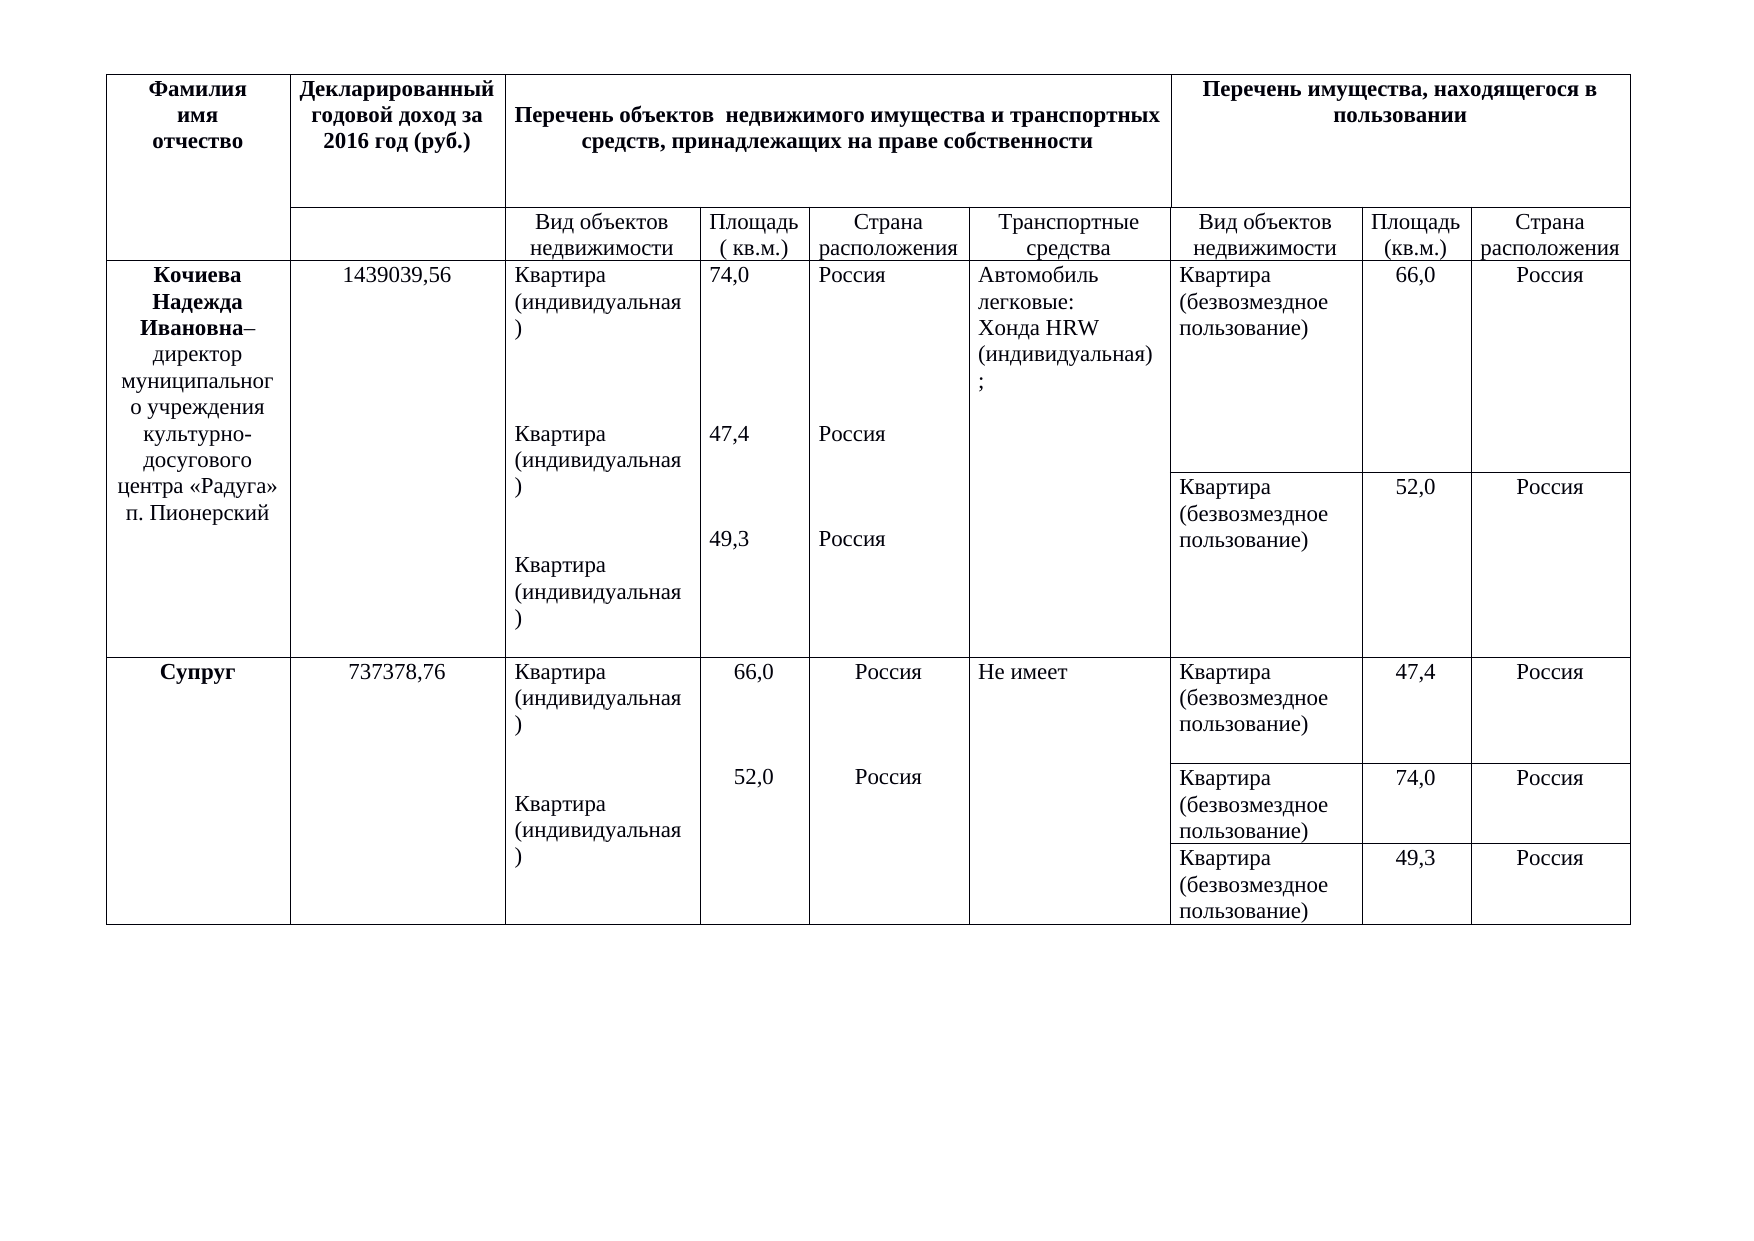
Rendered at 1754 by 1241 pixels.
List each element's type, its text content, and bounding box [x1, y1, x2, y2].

table_cell Площадь (кв.м.) [1363, 208, 1471, 260]
table_cell 74,0 47,4 49,3 [701, 261, 809, 657]
table_cell Квартира (безвозмездное пользование) [1171, 764, 1362, 843]
table_cell 66,0 [1363, 261, 1471, 472]
table_cell Супруг [107, 658, 290, 923]
table_cell Россия Россия [810, 658, 969, 923]
table_cell Квартира (безвозмездное пользование) [1171, 473, 1362, 657]
table_header Декларированный годовой доход за 2016 год (руб.) [291, 75, 505, 207]
table_cell Россия [1472, 844, 1630, 923]
table_cell Автомобиль легковые: Хонда НRW (индивидуальная); [970, 261, 1170, 657]
table_cell Квартира (безвозмездное пользование) [1171, 658, 1362, 763]
table_cell [291, 208, 505, 260]
table_cell Квартира (безвозмездное пользование) [1171, 261, 1362, 472]
table_cell 737378,76 [291, 658, 505, 923]
table_cell 66,0 52,0 [701, 658, 809, 923]
table_cell Россия [1472, 473, 1630, 657]
table_cell Россия Россия Россия [810, 261, 969, 657]
table_cell 1439039,56 [291, 261, 505, 657]
table_cell Страна расположения [810, 208, 969, 260]
table_cell Россия [1472, 261, 1630, 472]
table_cell Площадь ( кв.м.) [701, 208, 809, 260]
table_cell Россия [1472, 764, 1630, 843]
table_cell Транспортные средства [970, 208, 1170, 260]
table_cell Квартира (безвозмездное пользование) [1171, 844, 1362, 923]
table_cell Квартира (индивидуальная) Квартира (индивидуальная) [506, 658, 700, 923]
table_cell 47,4 [1363, 658, 1471, 763]
table_cell Вид объектов недвижимости [506, 208, 700, 260]
table_cell 49,3 [1363, 844, 1471, 923]
table_cell Квартира (индивидуальная) Квартира (индивидуальная) Квартира (индивидуальная) [506, 261, 700, 657]
table_cell 52,0 [1363, 473, 1471, 657]
table_cell Кочиева Надежда Ивановна– директор муниципального учреждения культурно-досугового центра «Радуга» п. Пионерский [107, 261, 290, 657]
table_cell 74,0 [1363, 764, 1471, 843]
table_cell Россия [1472, 658, 1630, 763]
table_header Фамилия имя отчество [107, 75, 290, 260]
table_cell Не имеет [970, 658, 1170, 923]
table_header Перечень имущества, находящегося в пользовании [1172, 75, 1630, 207]
table_header Перечень объектов недвижимого имущества и транспортных средств, принадлежащих на праве собственности [506, 75, 1171, 207]
table_cell Страна расположения [1472, 208, 1630, 260]
table_cell Вид объектов недвижимости [1171, 208, 1362, 260]
